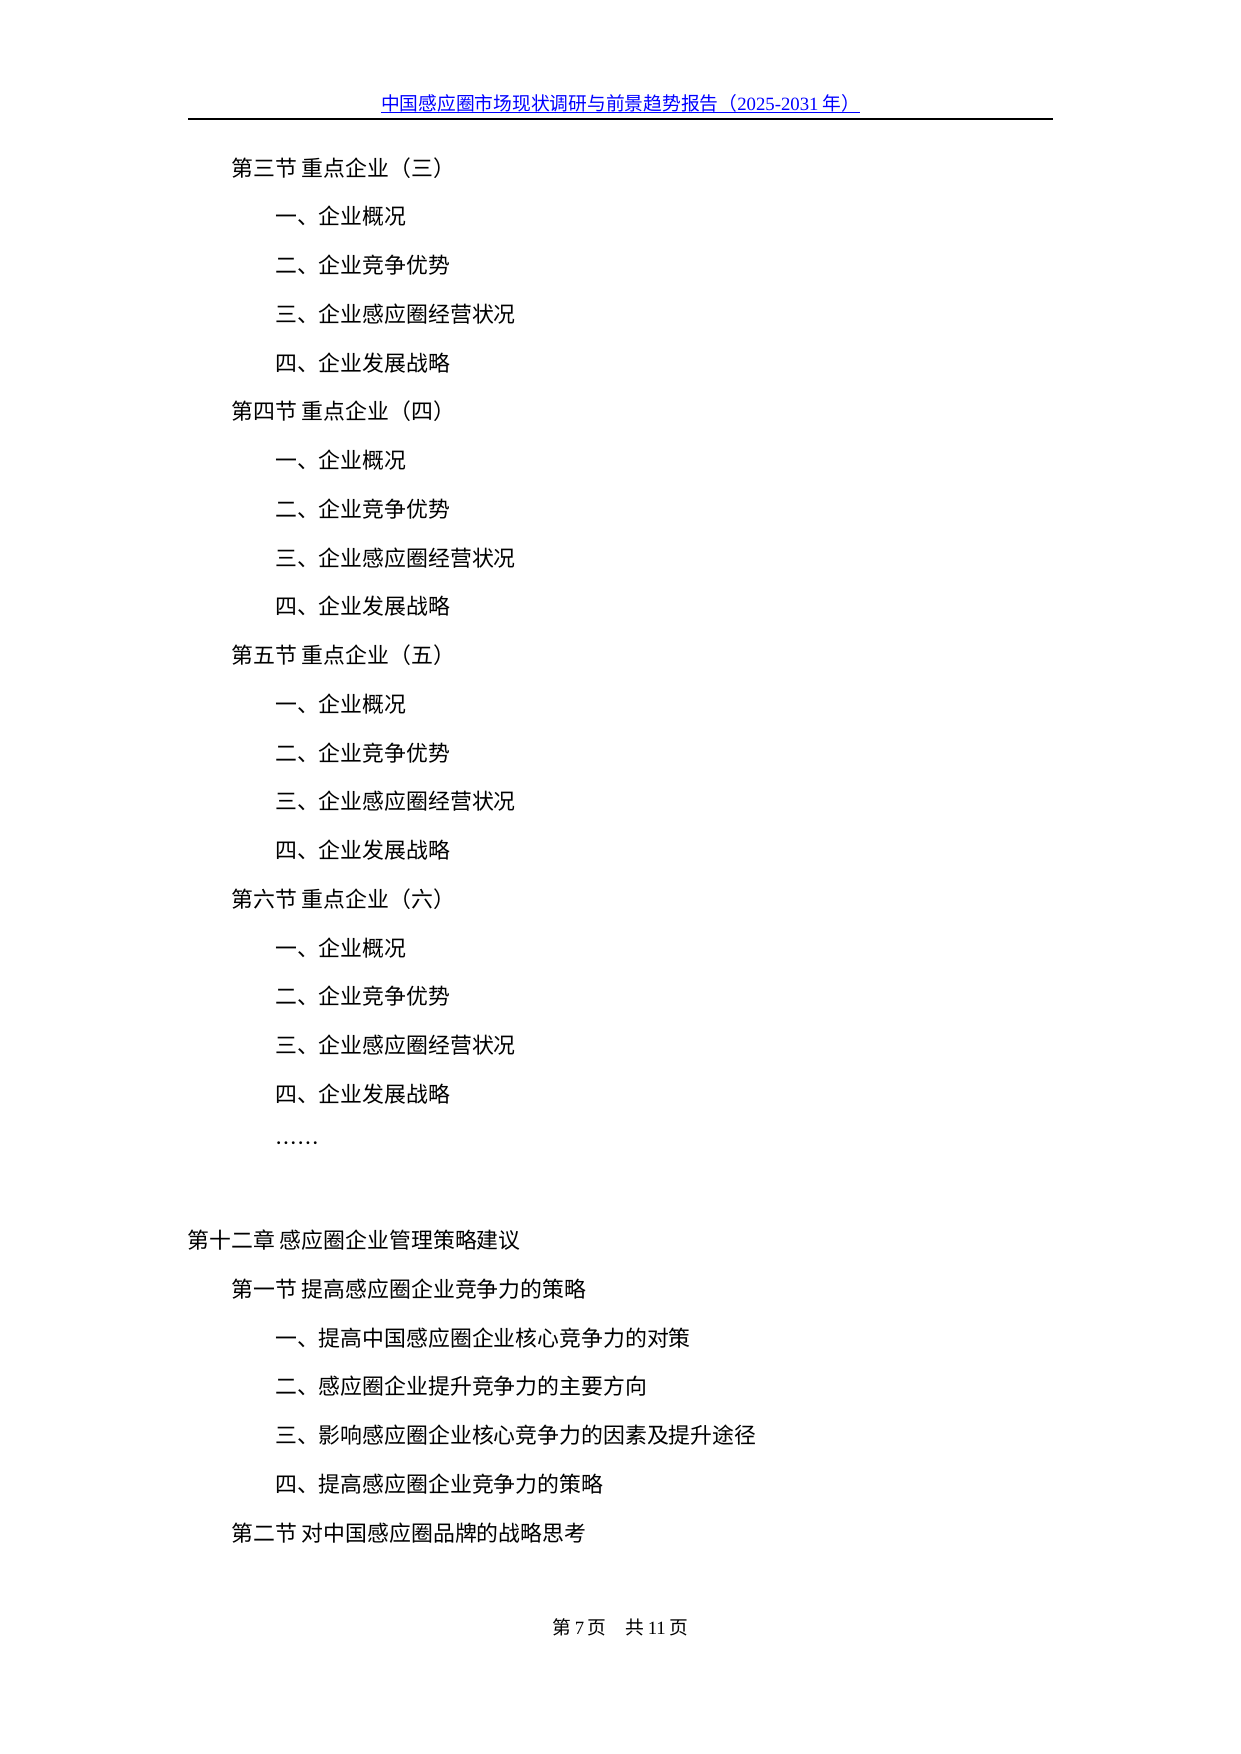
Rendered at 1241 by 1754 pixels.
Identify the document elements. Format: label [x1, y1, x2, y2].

text [187, 150, 1053, 1548]
